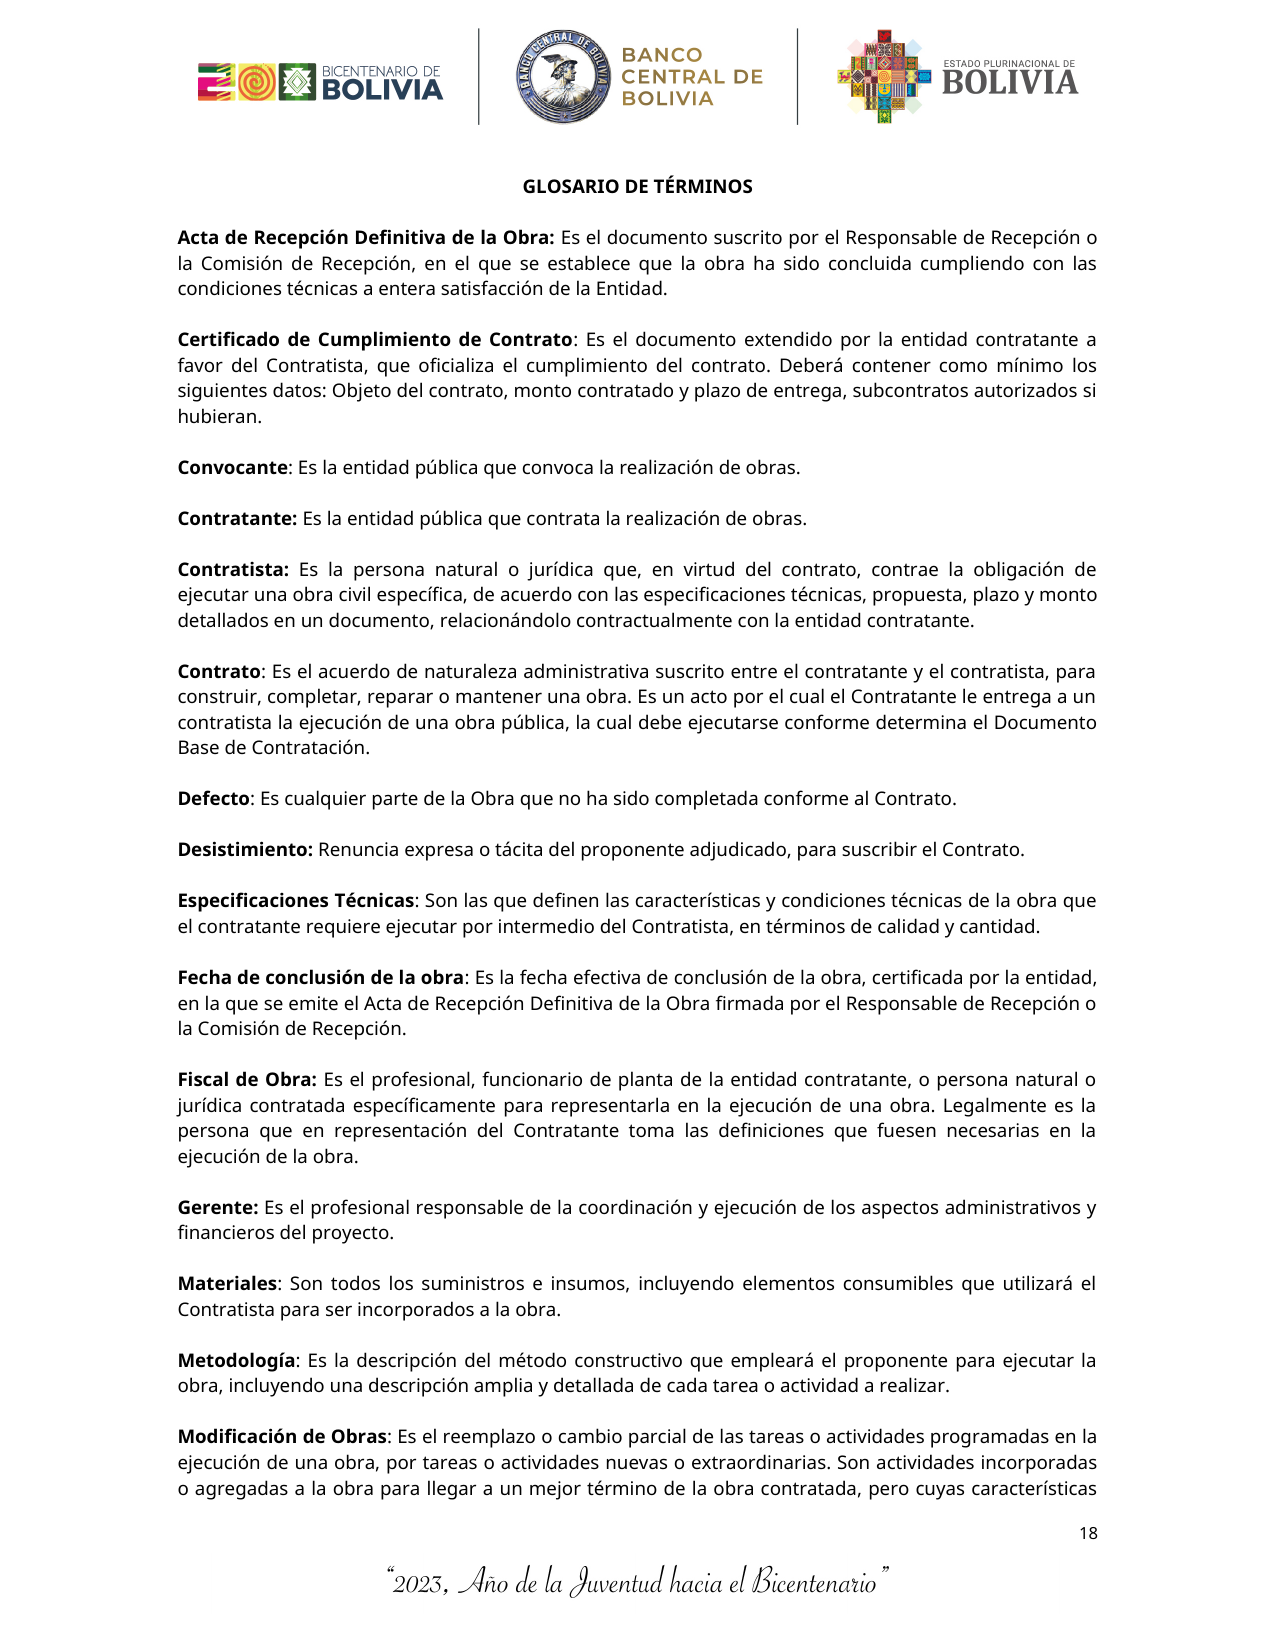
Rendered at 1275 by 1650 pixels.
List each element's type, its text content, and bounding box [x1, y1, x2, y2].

text Defecto: Es cualquier parte de la Obra que no ha sido completada conforme al Contrato. [177, 786, 1098, 811]
text Contratista: Es la persona natural o jurídica que, en virtud del contrato, contrae la obligación de ejecutar una obra civil específica, de acuerdo con las especificaciones técnicas, propuesta, plazo y monto detallados en un documento, relacionándolo contractualmente con la entidad contratante. [177, 556, 1098, 633]
text Fiscal de Obra: Es el profesional, funcionario de planta de la entidad contratante, o persona natural o jurídica contratada específicamente para representarla en la ejecución de una obra. Legalmente es la persona que en representación del Contratante toma las definiciones que fuesen necesarias en la ejecución de la obra. [177, 1066, 1098, 1168]
text Convocante: Es la entidad pública que convoca la realización de obras. [177, 454, 1098, 479]
picture [0, 0, 1275, 128]
text Fecha de conclusión de la obra: Es la fecha efectiva de conclusión de la obra, certificada por la entidad, en la que se emite el Acta de Recepción Definitiva de la Obra firmada por el Responsable de Recepción o la Comisión de Recepción. [177, 964, 1098, 1041]
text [177, 1424, 1098, 1500]
text Materiales: Son todos los suministros e insumos, incluyendo elementos consumibles que utilizará el Contratista para ser incorporados a la obra. [177, 1271, 1098, 1322]
text Gerente: Es el profesional responsable de la coordinación y ejecución de los aspectos administrativos y financieros del proyecto. [177, 1194, 1098, 1245]
text Contrato: Es el acuerdo de naturaleza administrativa suscrito entre el contratante y el contratista, para construir, completar, reparar o mantener una obra. Es un acto por el cual el Contratante le entrega a un contratista la ejecución de una obra pública, la cual debe ejecutarse conforme determina el Documento Base de Contratación. [177, 658, 1098, 760]
text Especificaciones Técnicas: Son las que definen las características y condiciones técnicas de la obra que el contratante requiere ejecutar por intermedio del Contratista, en términos de calidad y cantidad. [177, 888, 1098, 939]
text Certificado de Cumplimiento de Contrato: Es el documento extendido por la entidad contratante a favor del Contratista, que oficializa el cumplimiento del contrato. Deberá contener como mínimo los siguientes datos: Objeto del contrato, monto contratado y plazo de entrega, subcontratos autorizados si hubieran. [177, 326, 1098, 428]
picture [0, 1553, 1272, 1614]
text Metodología: Es la descripción del método constructivo que empleará el proponente para ejecutar la obra, incluyendo una descripción amplia y detallada de cada tarea o actividad a realizar. [177, 1347, 1098, 1398]
text Contratante: Es la entidad pública que contrata la realización de obras. [177, 505, 1098, 531]
text Desistimiento: Renuncia expresa o tácita del proponente adjudicado, para suscribir el Contrato. [177, 837, 1098, 862]
text Acta de Recepción Definitiva de la Obra: Es el documento suscrito por el Responsable de Recepción o la Comisión de Recepción, en el que se establece que la obra ha sido concluida cumpliendo con las condiciones técnicas a entera satisfacción de la Entidad. [177, 224, 1098, 301]
text GLOSARIO DE TÉRMINOS [177, 173, 1098, 199]
